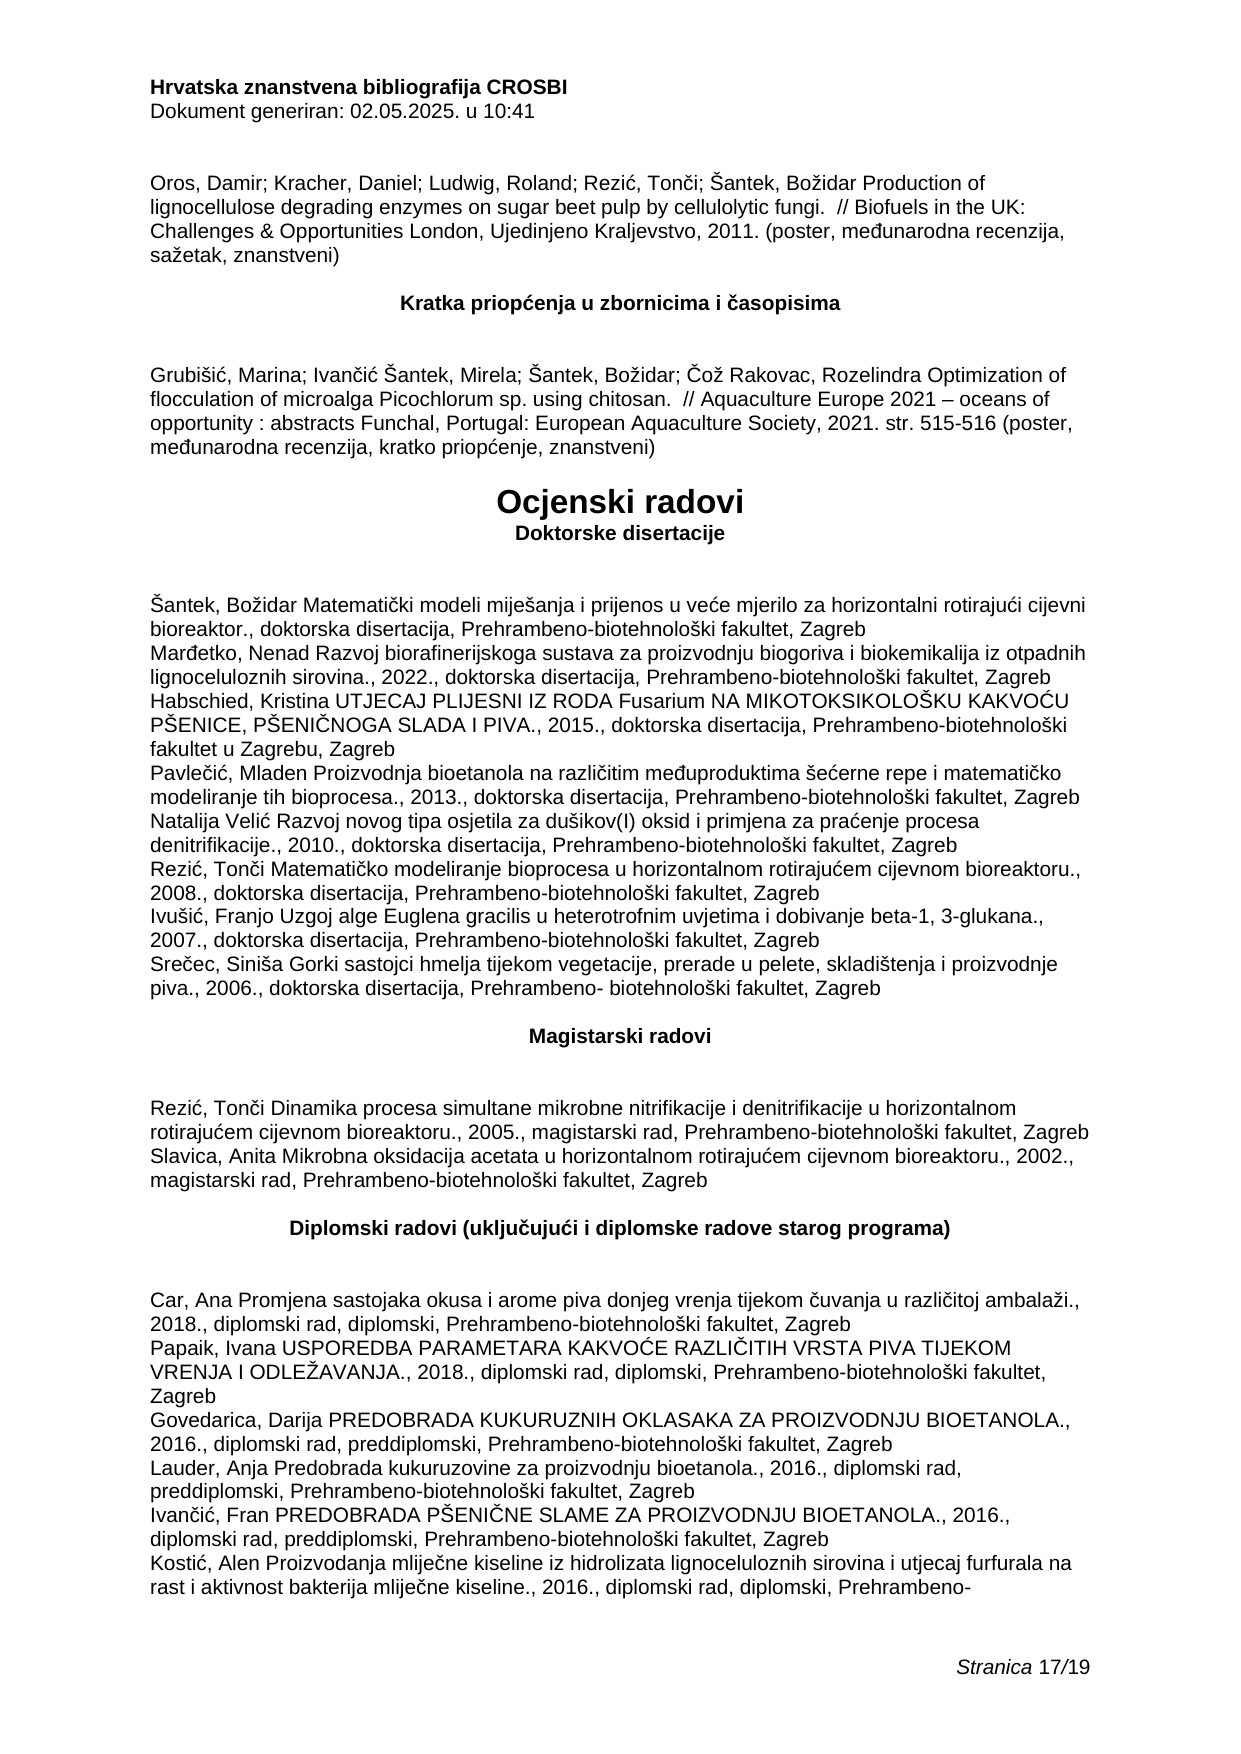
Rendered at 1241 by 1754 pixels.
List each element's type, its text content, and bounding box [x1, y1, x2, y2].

text Slavica, Anita [150, 1144, 1090, 1192]
text Grubišić, Marina; Ivančić Šantek, Mirela; Šantek, Božidar; Čož Rakovac, Rozelindra [150, 363, 1090, 458]
text Natalija Velić [150, 808, 1090, 856]
text Srečec, Siniša [150, 952, 1090, 1000]
subtitle Ocjenski radovi [150, 482, 1090, 521]
subtitle Magistarski radovi [150, 1024, 1090, 1048]
text Rezić, Tonči [150, 856, 1090, 904]
text Oros, Damir; Kracher, Daniel; Ludwig, Roland; Rezić, Tonči; Šantek, Božidar [150, 171, 1090, 267]
subtitle Doktorske disertacije [150, 521, 1090, 545]
text Kostić, Alen [150, 1551, 1090, 1599]
text Šantek, Božidar [150, 593, 1090, 641]
text Car, Ana [150, 1288, 1090, 1336]
text Habschied, Kristina [150, 689, 1090, 761]
text Marđetko, Nenad [150, 641, 1090, 689]
text Ivančić, Fran [150, 1503, 1090, 1551]
text Govedarica, Darija [150, 1407, 1090, 1455]
text Rezić, Tonči [150, 1096, 1090, 1144]
text Pavlečić, Mladen [150, 761, 1090, 808]
text Papaik, Ivana [150, 1336, 1090, 1407]
text Lauder, Anja [150, 1455, 1090, 1503]
subtitle Diplomski radovi (uključujući i diplomske radove starog programa) [150, 1216, 1090, 1240]
subtitle Kratka priopćenja u zbornicima i časopisima [150, 291, 1090, 315]
text Ivušić, Franjo [150, 904, 1090, 952]
